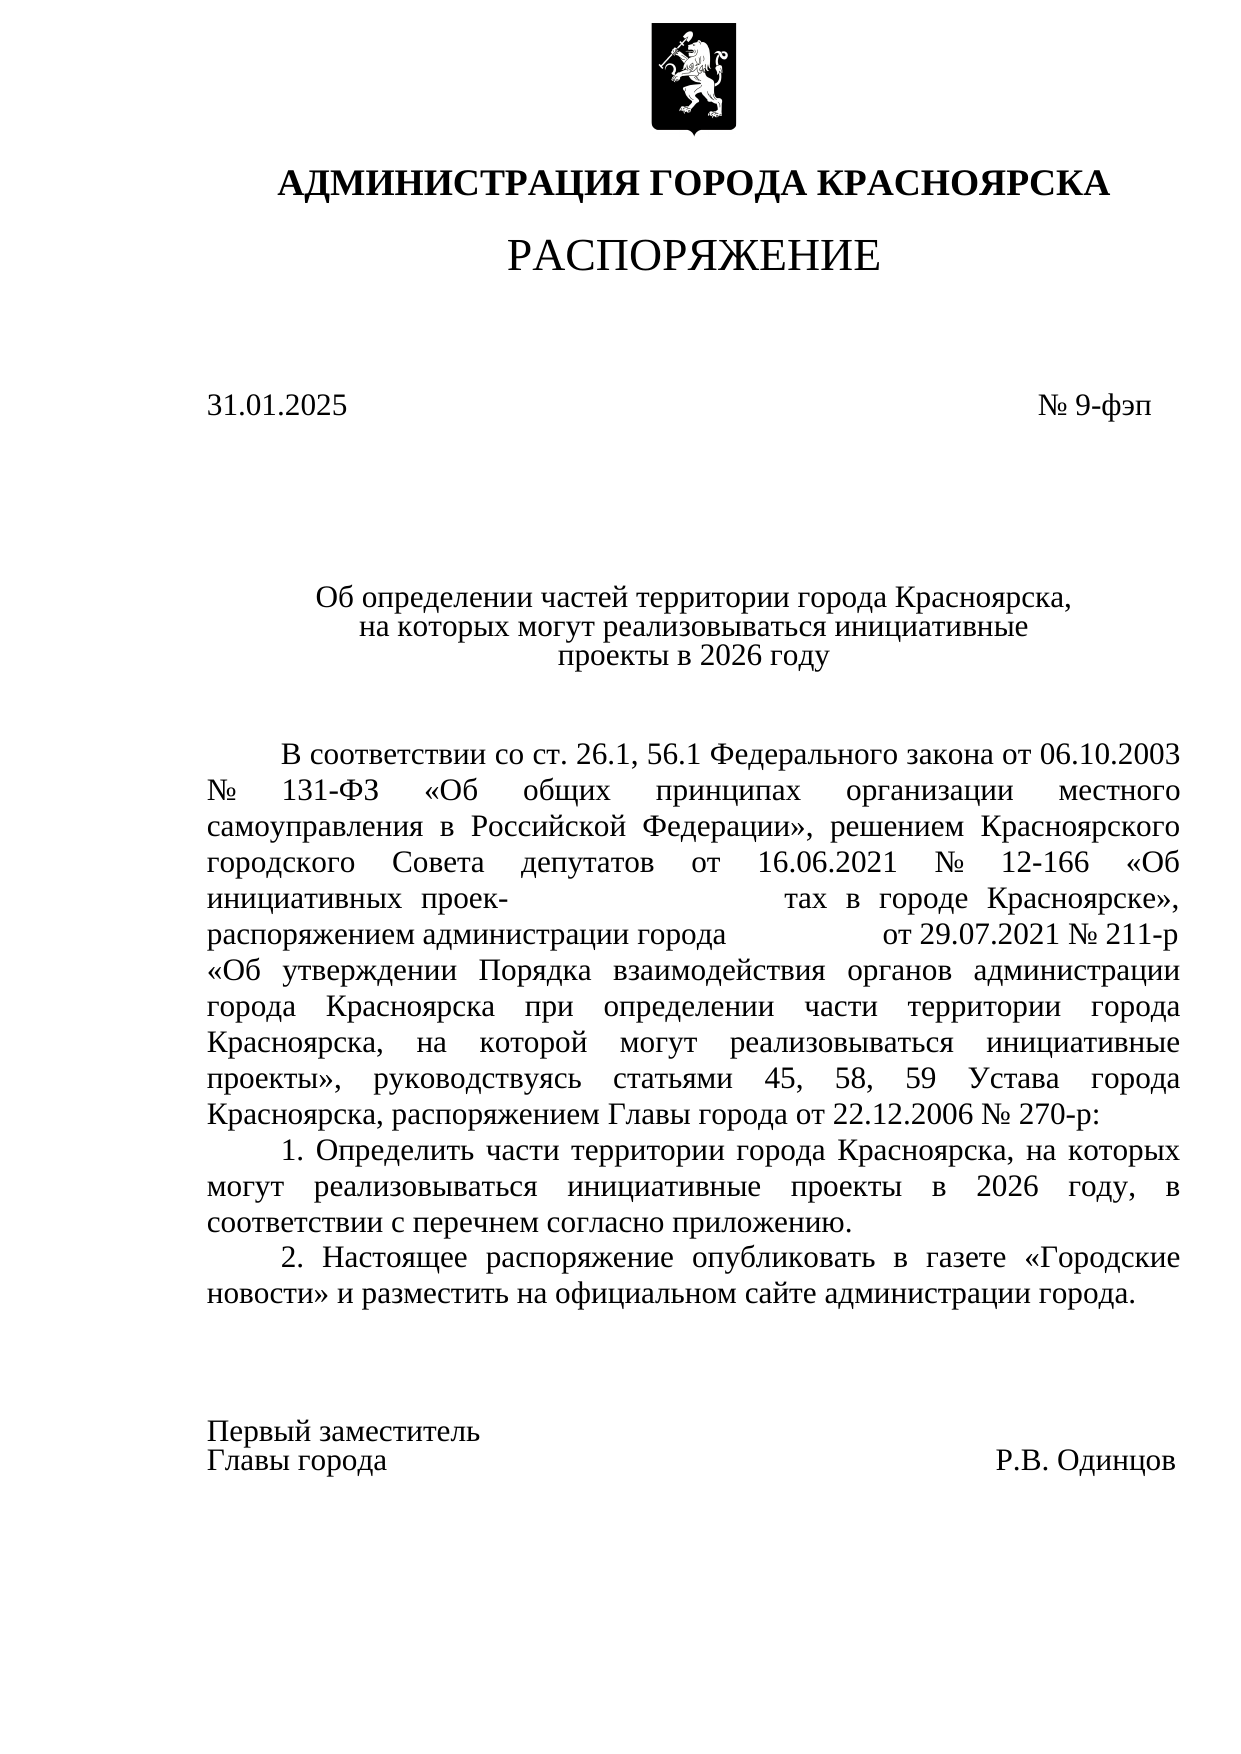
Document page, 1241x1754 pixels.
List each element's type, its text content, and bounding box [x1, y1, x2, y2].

text 1. Определить части территории города Красноярска, на которых могут реализовываться инициативные проекты в 2026 году, в соответствии с перечнем согласно приложению. [207, 1131, 1181, 1239]
text 2. Настоящее распоряжение опубликовать в газете «Городские новости» и разместить на официальном сайте администрации города. [207, 1239, 1181, 1311]
text В соответствии со ст. 26.1, 56.1 Федерального закона от 06.10.2003 № 131-ФЗ «Об общих принципах организации местного самоуправления в Российской Федерации», решением Красноярского городского Совета депутатов от 16.06.2021 № 12-166 «Об инициативных проек- тах в городе Красноярске», распоряжением администрации города от 29.07.2021 № 211-р «Об утверждении Порядка взаимодействия органов администрации города Красноярска при определении части территории города Красноярска, на которой могут реализовываться инициативные проекты», руководствуясь статьями 45, 58, 59 Устава города Красноярска, распоряжением Главы города от 22.12.2006 № 270-р: [207, 736, 1181, 1131]
text Об определении частей территории города Красноярска, [207, 585, 1181, 613]
table_header 31.01.2025 [195, 386, 694, 422]
picture [651, 23, 737, 137]
text проекты в 2026 году [207, 642, 1181, 671]
text АДМИНИСТРАЦИЯ ГОРОДА КРАСНОЯРСКА [207, 161, 1181, 204]
table_header № 9-фэп [694, 386, 1192, 422]
text РАСПОРЯЖЕНИЕ [207, 228, 1181, 280]
text Главы города Р.В. Одинцов [207, 1447, 1181, 1476]
text на которых могут реализовываться инициативные [207, 613, 1181, 642]
text Первый заместитель [207, 1418, 1181, 1447]
